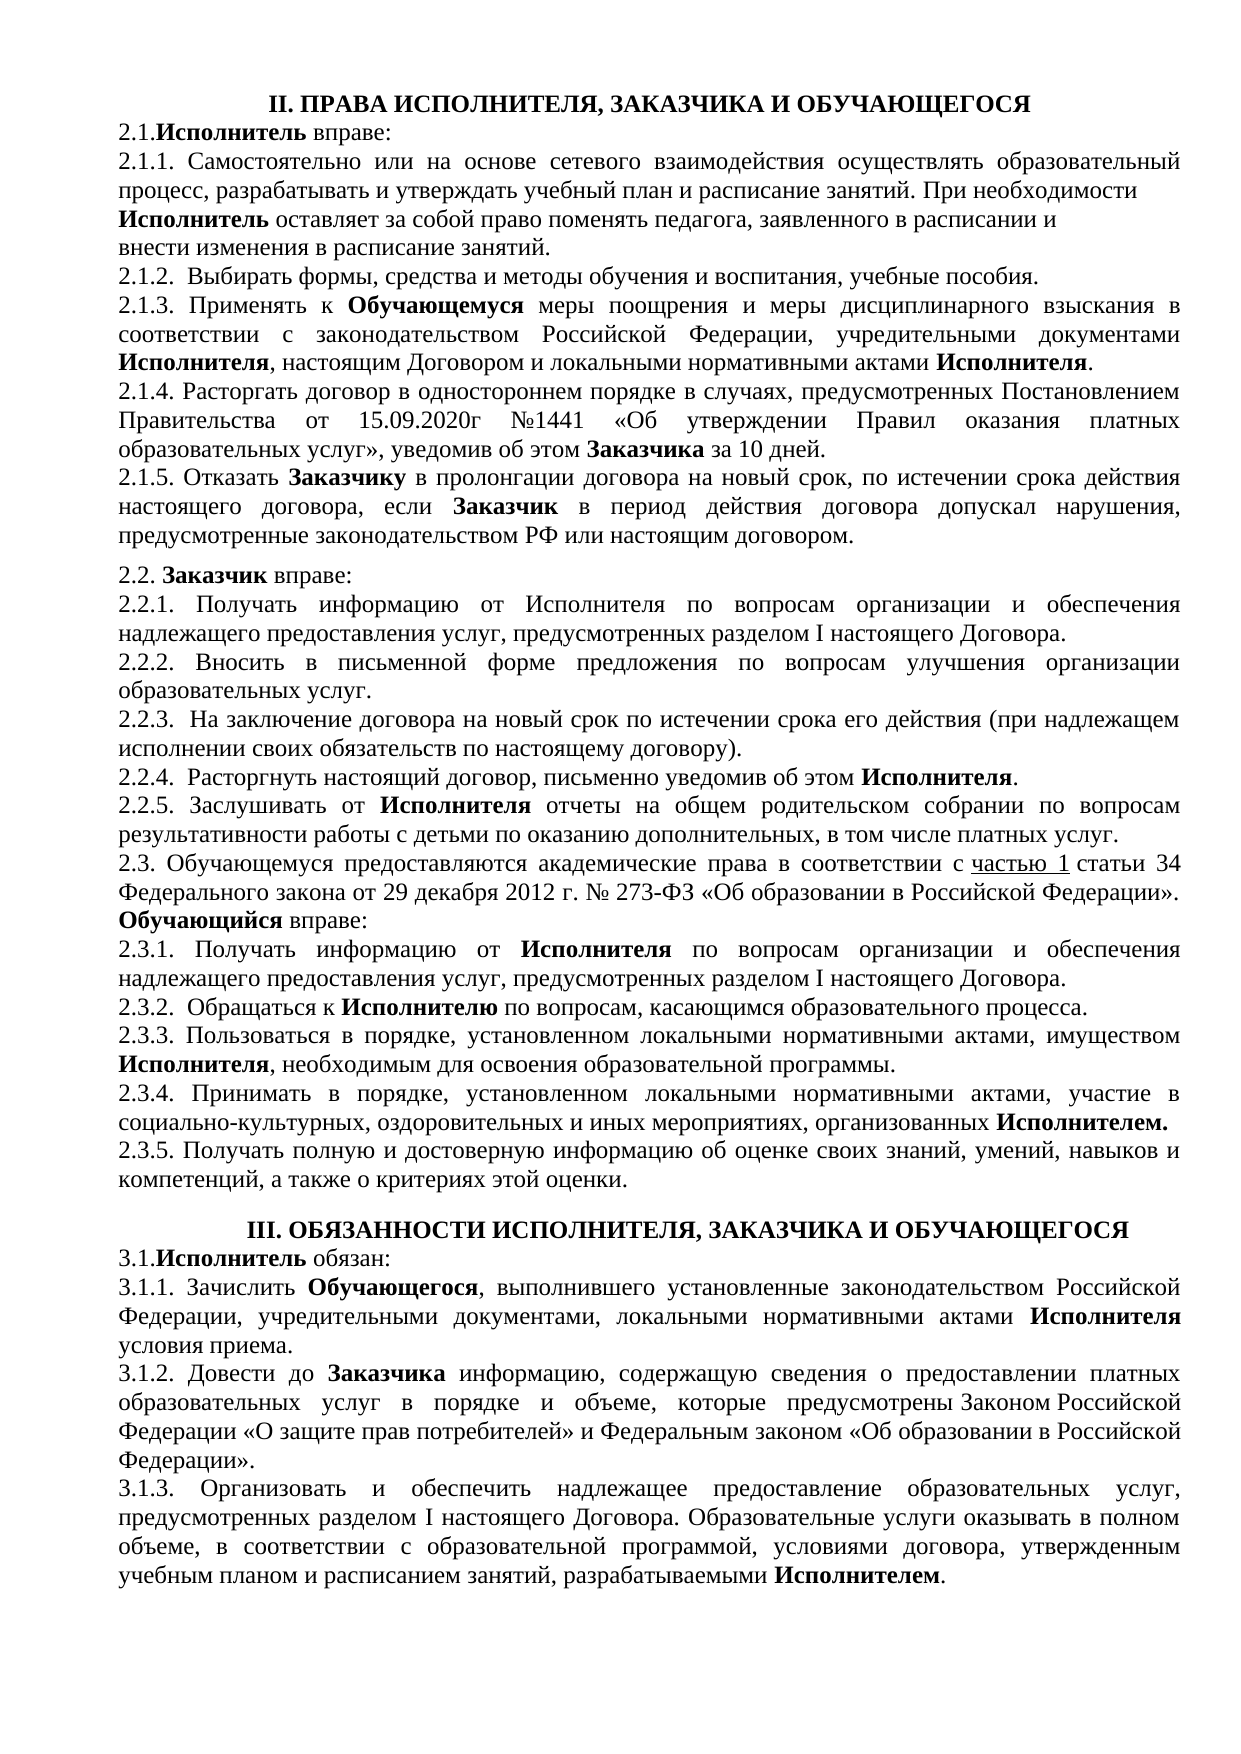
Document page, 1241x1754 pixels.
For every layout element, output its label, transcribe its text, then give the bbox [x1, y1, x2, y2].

text 2.2.1. Получать информацию от Исполнителя по вопросам организации и обеспечения надлежащего предоставления услуг, предусмотренных разделом I настоящего Договора. [118, 589, 1181, 647]
text 2.2.2. Вносить в письменной форме предложения по вопросам улучшения организации образовательных услуг. [118, 647, 1181, 704]
text 2.1.5. Отказать Заказчику в пролонгации договора на новый срок, по истечении срока действия настоящего договора, если Заказчик в период действия договора допускал нарушения, предусмотренные законодательством РФ или настоящим договором. [118, 462, 1181, 549]
text 2.3.5. Получать полную и достоверную информацию об оценке своих знаний, умений, навыков и компетенций, а также о критериях этой оценки. [118, 1136, 1181, 1193]
text 2.1.1. Самостоятельно или на основе сетевого взаимодействия осуществлять образовательный процесс, разрабатывать и утверждать учебный план и расписание занятий. При необходимости [118, 146, 1181, 204]
text 2.1.3. Применять к Обучающемуся меры поощрения и меры дисциплинарного взыскания в соответствии с законодательством Российской Федерации, учредительными документами Исполнителя, настоящим Договором и локальными нормативными актами Исполнителя. [118, 290, 1181, 376]
text внести изменения в расписание занятий. [118, 232, 1181, 261]
text 2.3.4. Принимать в порядке, установленном локальными нормативными актами, участие в социально-культурных, оздоровительных и иных мероприятиях, организованных Исполнителем. [118, 1078, 1181, 1136]
text 2.3.3. Пользоваться в порядке, установленном локальными нормативными актами, имуществом Исполнителя, необходимым для освоения образовательной программы. [118, 1021, 1181, 1078]
text 2.2.4. Расторгнуть настоящий договор, письменно уведомив об этом Исполнителя. [118, 762, 1181, 791]
text 2.3. Обучающемуся предоставляются академические права в соответствии с частью 1 статьи 34 Федерального закона от 29 декабря 2012 г. № 273-ФЗ «Об образовании в Российской Федерации». Обучающийся вправе: [118, 848, 1181, 934]
text 2.3.2. Обращаться к Исполнителю по вопросам, касающимся образовательного процесса. [118, 992, 1181, 1021]
text 3.1.3. Организовать и обеспечить надлежащее предоставление образовательных услуг, предусмотренных разделом I настоящего Договора. Образовательные услуги оказывать в полном объеме, в соответствии с образовательной программой, условиями договора, утвержденным учебным планом и расписанием занятий, разрабатываемыми Исполнителем. [118, 1473, 1181, 1588]
text 2.3.1. Получать информацию от Исполнителя по вопросам организации и обеспечения надлежащего предоставления услуг, предусмотренных разделом I настоящего Договора. [118, 934, 1181, 992]
text 3.1.Исполнитель обязан: [118, 1243, 1181, 1272]
text 2.2.3. На заключение договора на новый срок по истечении срока его действия (при надлежащем исполнении своих обязательств по настоящему договору). [118, 704, 1181, 762]
subtitle II. ПРАВА ИСПОЛНИТЕЛЯ, ЗАКАЗЧИКА И ОБУЧАЮЩЕГОСЯ [118, 89, 1181, 117]
text 2.2. Заказчик вправе: [118, 561, 1181, 589]
text 3.1.2. Довести до Заказчика информацию, содержащую сведения о предоставлении платных образовательных услуг в порядке и объеме, которые предусмотрены Законом Российской Федерации «О защите прав потребителей» и Федеральным законом «Об образовании в Российской Федерации». [118, 1358, 1181, 1473]
text 2.2.5. Заслушивать от Исполнителя отчеты на общем родительском собрании по вопросам результативности работы с детьми по оказанию дополнительных, в том числе платных услуг. [118, 791, 1181, 848]
text 2.1.4. Расторгать договор в одностороннем порядке в случаях, предусмотренных Постановлением Правительства от 15.09.2020г №1441 «Об утверждении Правил оказания платных образовательных услуг», уведомив об этом Заказчика за 10 дней. [118, 376, 1181, 462]
subtitle III. ОБЯЗАННОСТИ ИСПОЛНИТЕЛЯ, ЗАКАЗЧИКА И ОБУЧАЮЩЕГОСЯ [195, 1215, 1181, 1243]
text Исполнитель оставляет за собой право поменять педагога, заявленного в расписании и [118, 204, 1181, 232]
text 2.1.Исполнитель вправе: [118, 117, 1181, 146]
text 2.1.2. Выбирать формы, средства и методы обучения и воспитания, учебные пособия. [118, 261, 1181, 290]
text 3.1.1. Зачислить Обучающегося, выполнившего установленные законодательством Российской Федерации, учредительными документами, локальными нормативными актами Исполнителя условия приема. [118, 1272, 1181, 1358]
